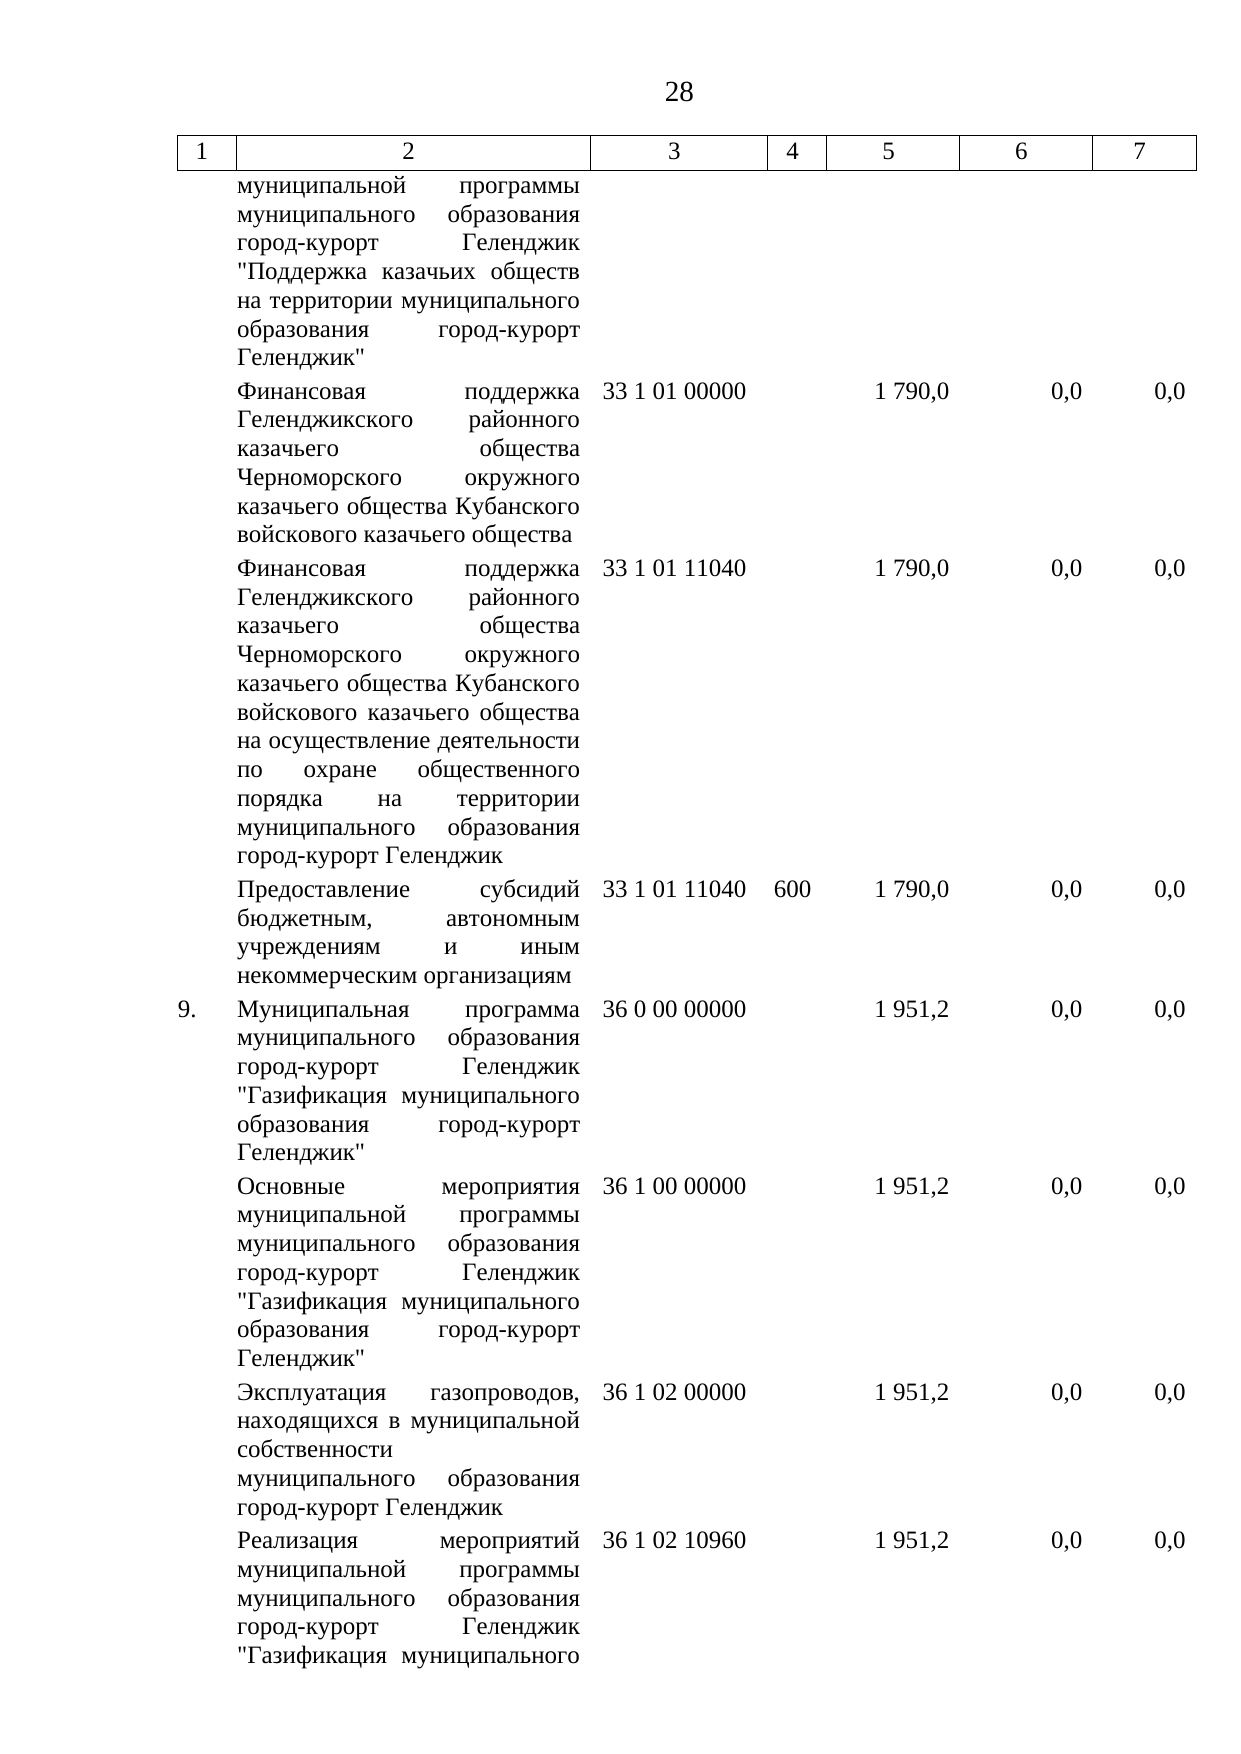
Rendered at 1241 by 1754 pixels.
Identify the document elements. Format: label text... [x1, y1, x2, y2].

table_header 2 [237, 136, 590, 170]
table_header 5 [827, 136, 959, 170]
table_header 4 [768, 136, 826, 170]
table_header 3 [591, 136, 767, 170]
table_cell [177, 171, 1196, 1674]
table_header 7 [1093, 136, 1196, 170]
table_header 6 [960, 136, 1092, 170]
table_header 1 [178, 136, 236, 170]
